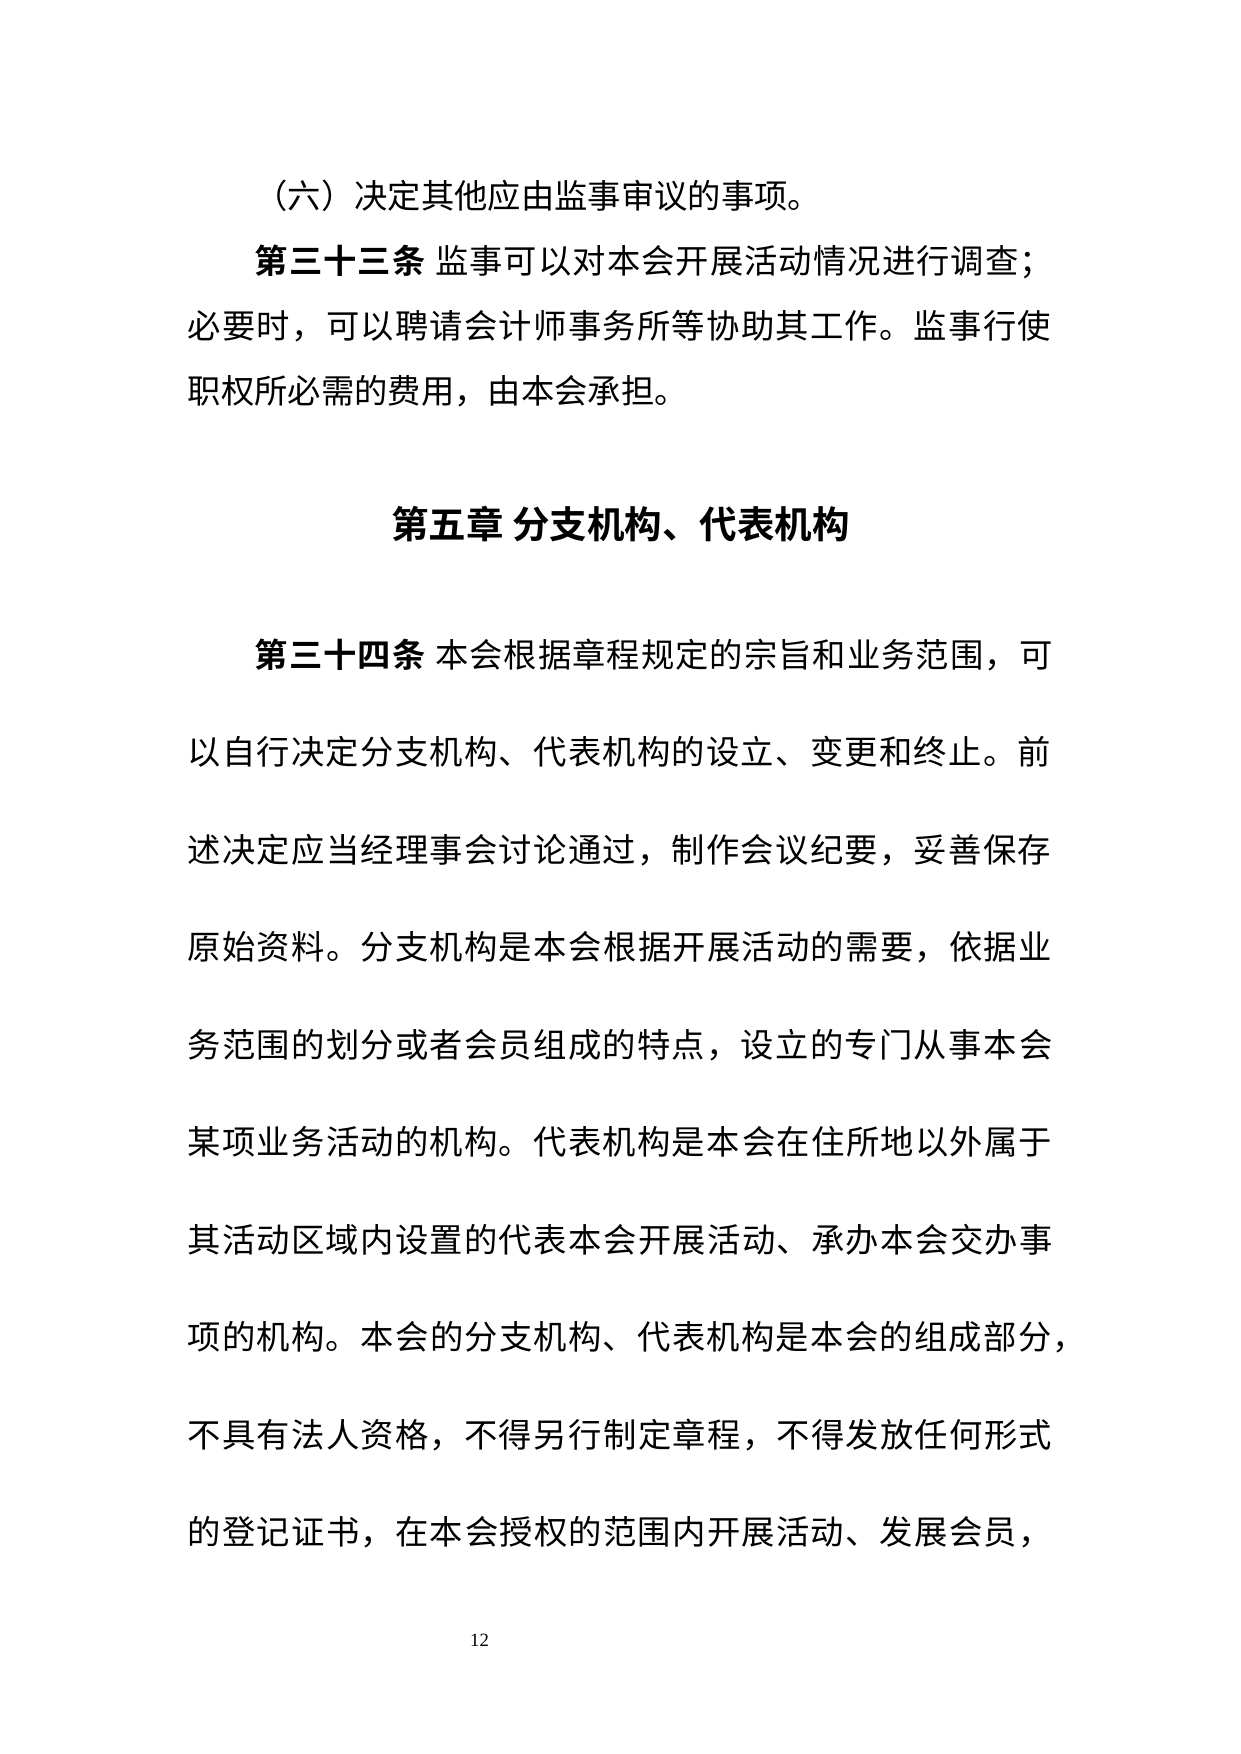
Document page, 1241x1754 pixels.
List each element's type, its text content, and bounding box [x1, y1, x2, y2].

text 第三十三条 监事可以对本会开展活动情况进行调查；必要时，可以聘请会计师事务所等协助其工作。监事行使职权所必需的费用，由本会承担。 [187, 227, 1053, 422]
text （六）决定其他应由监事审议的事项。 [187, 162, 1053, 227]
list 分支机构、代表机构 [187, 490, 1053, 555]
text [187, 620, 1053, 1563]
